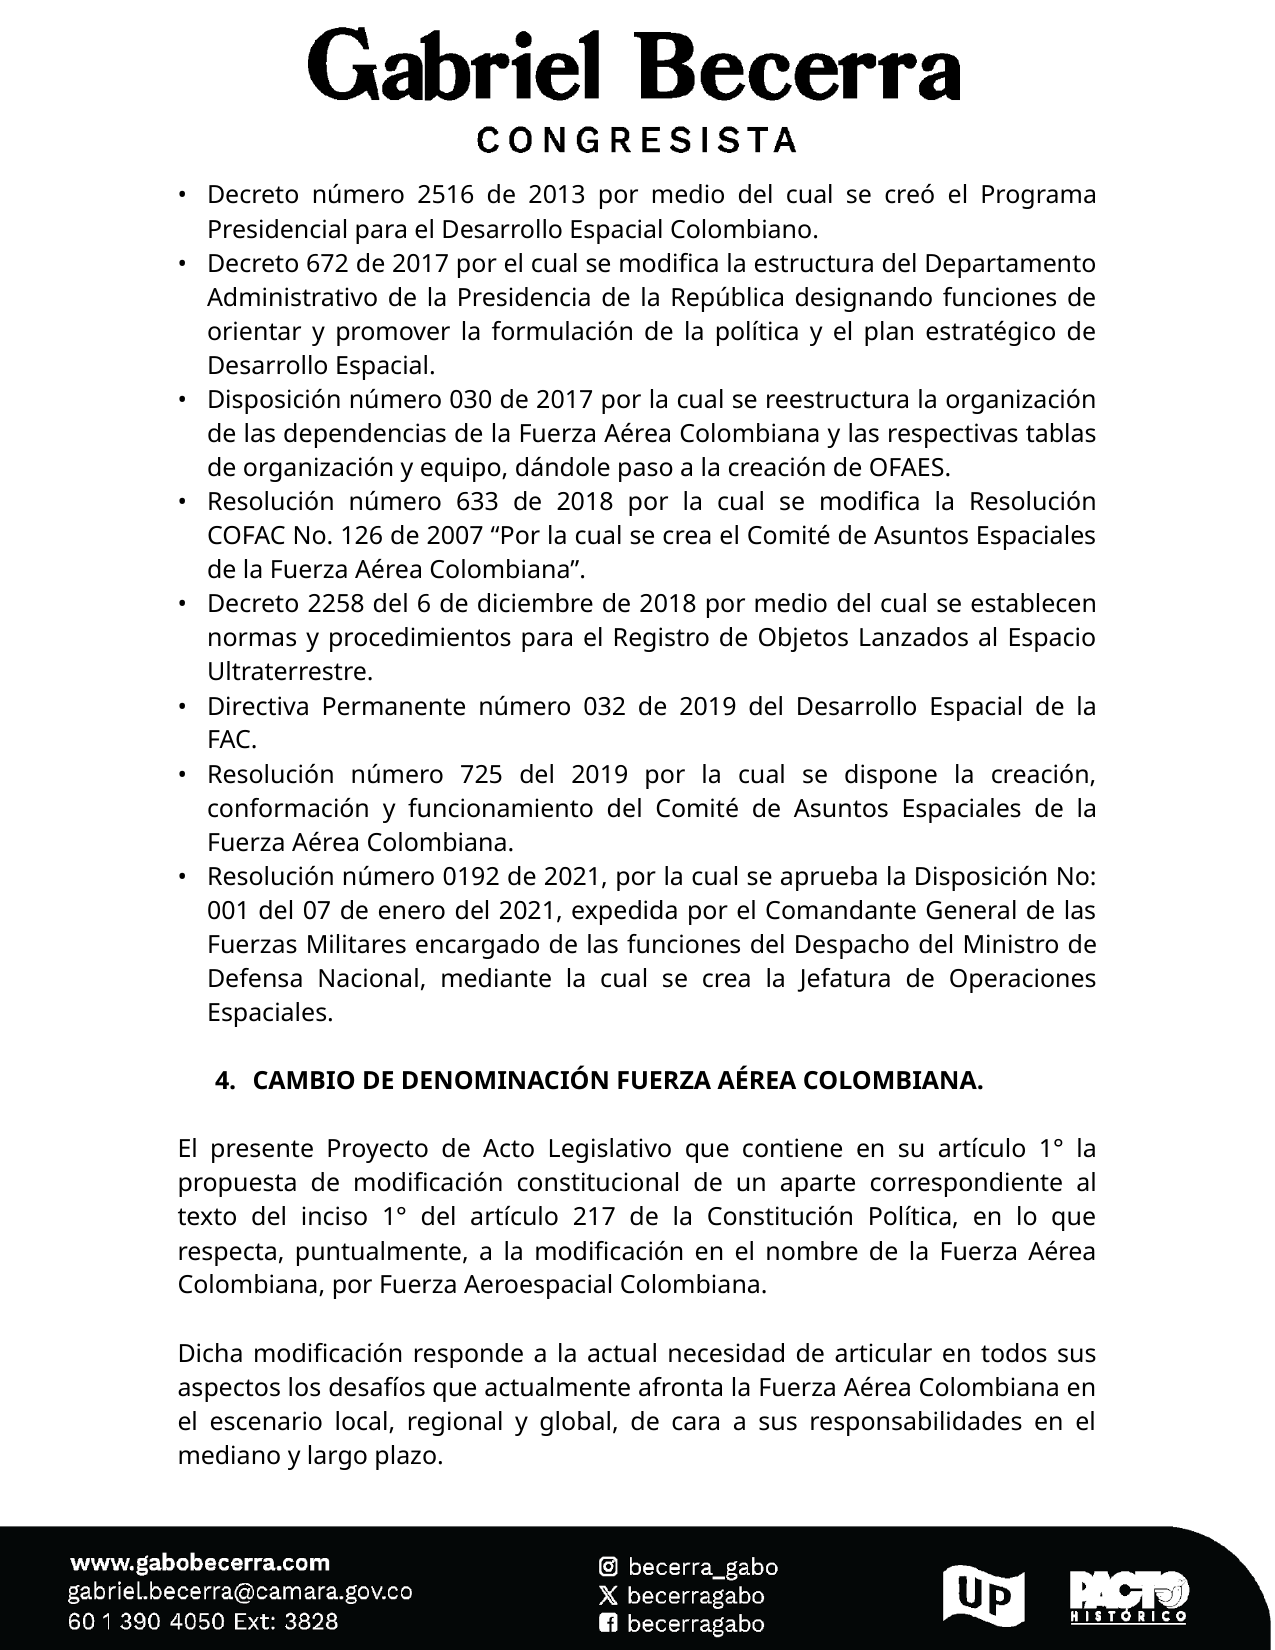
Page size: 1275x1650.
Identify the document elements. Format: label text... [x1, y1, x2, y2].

text • Disposición número 030 de 2017 por la cual se reestructura la organización de las dependencias de la Fuerza Aérea Colombiana y las respectivas tablas de organización y equipo, dándole paso a la creación de OFAES. [177, 382, 1098, 484]
text • Decreto número 2516 de 2013 por medio del cual se creó el Programa Presidencial para el Desarrollo Espacial Colombiano. [177, 177, 1098, 245]
text • Resolución número 633 de 2018 por la cual se modifica la Resolución COFAC No. 126 de 2007 “Por la cual se crea el Comité de Asuntos Espaciales de la Fuerza Aérea Colombiana”. [177, 484, 1098, 586]
text El presente Proyecto de Acto Legislativo que contiene en su artículo 1° la propuesta de modificación constitucional de un aparte correspondiente al texto del inciso 1° del artículo 217 de la Constitución Política, en lo que respecta, puntualmente, a la modificación en el nombre de la Fuerza Aérea Colombiana, por Fuerza Aeroespacial Colombiana. [177, 1131, 1098, 1301]
list CAMBIO DE DENOMINACIÓN FUERZA AÉREA COLOMBIANA. [215, 1063, 1098, 1097]
picture [0, 0, 1271, 1650]
text • Resolución número 725 del 2019 por la cual se dispone la creación, conformación y funcionamiento del Comité de Asuntos Espaciales de la Fuerza Aérea Colombiana. [177, 756, 1098, 858]
text • Decreto 2258 del 6 de diciembre de 2018 por medio del cual se establecen normas y procedimientos para el Registro de Objetos Lanzados al Espacio Ultraterrestre. [177, 586, 1098, 688]
text Dicha modificación responde a la actual necesidad de articular en todos sus aspectos los desafíos que actualmente afronta la Fuerza Aérea Colombiana en el escenario local, regional y global, de cara a sus responsabilidades en el mediano y largo plazo. [177, 1335, 1098, 1472]
text • Resolución número 0192 de 2021, por la cual se aprueba la Disposición No: 001 del 07 de enero del 2021, expedida por el Comandante General de las Fuerzas Militares encargado de las funciones del Despacho del Ministro de Defensa Nacional, mediante la cual se crea la Jefatura de Operaciones Espaciales. [177, 858, 1098, 1029]
text • Decreto 672 de 2017 por el cual se modifica la estructura del Departamento Administrativo de la Presidencia de la República designando funciones de orientar y promover la formulación de la política y el plan estratégico de Desarrollo Espacial. [177, 245, 1098, 382]
text • Directiva Permanente número 032 de 2019 del Desarrollo Espacial de la FAC. [177, 688, 1098, 756]
